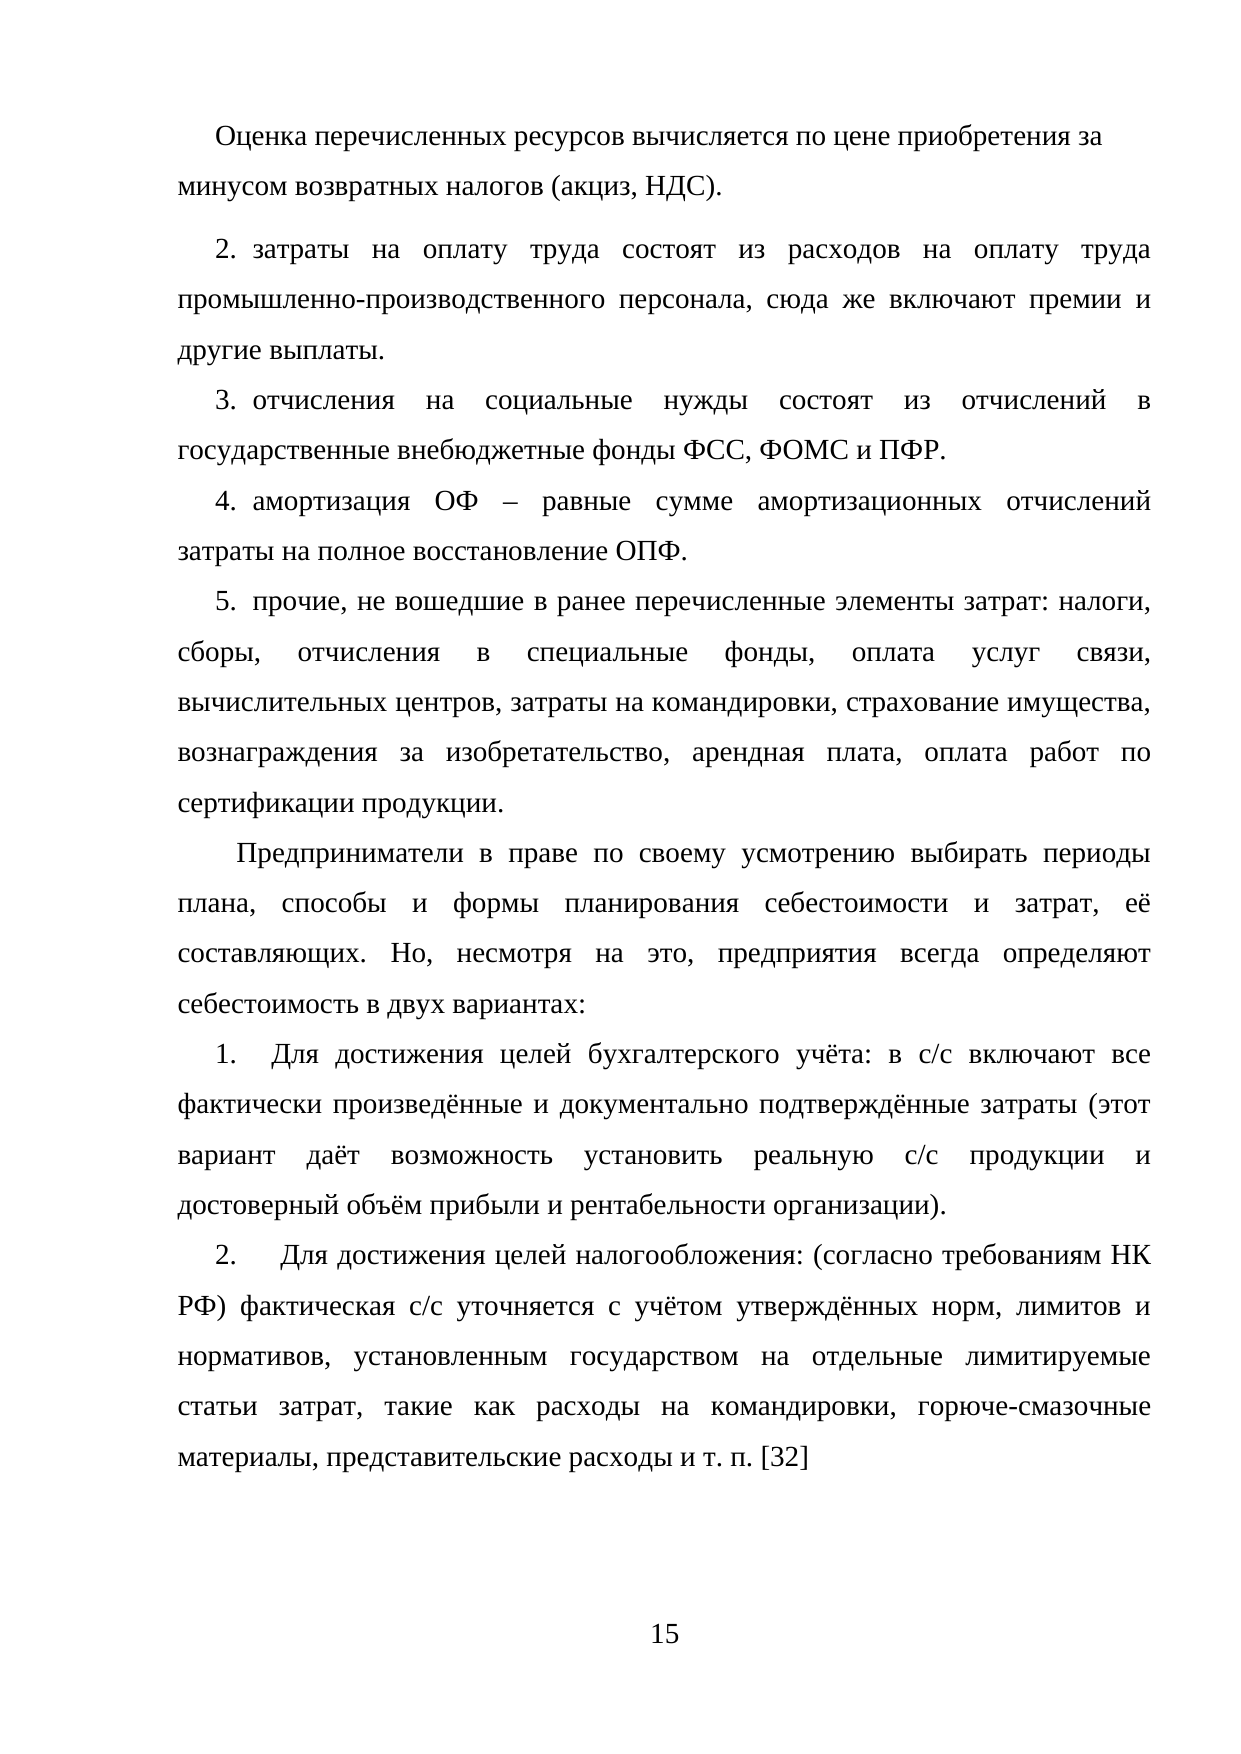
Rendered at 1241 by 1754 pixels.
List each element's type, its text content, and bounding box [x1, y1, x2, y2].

list Для достижения целей налогообложения: (согласно требованиям НК РФ) фактическая с/с уточняется с учётом утверждённых норм, лимитов и нормативов, установленным государством на отдельные лимитируемые статьи затрат, такие как расходы на командировки, горюче-смазочные материалы, представительские расходы и т. п. [32] [177, 1237, 1152, 1472]
text Предприниматели в праве по своему усмотрению выбирать периоды плана, способы и формы планирования себестоимости и затрат, её составляющих. Но, несмотря на это, предприятия всегда определяют себестоимость в двух вариантах: [177, 835, 1152, 1019]
list отчисления на социальные нужды состоят из отчислений в государственные внебюджетные фонды ФСС, ФОМС и ПФР. [177, 382, 1152, 466]
text Оценка перечисленных ресурсов вычисляется по цене приобретения за минусом возвратных налогов (акциз, НДС). [177, 118, 1152, 202]
list затраты на оплату труда состоят из расходов на оплату труда промышленно-производственного персонала, сюда же включают премии и другие выплаты. [177, 231, 1152, 365]
list Для достижения целей бухгалтерского учёта: в с/с включают все фактически произведённые и документально подтверждённые затраты (этот вариант даёт возможность установить реальную с/с продукции и достоверный объём прибыли и рентабельности организации). [177, 1036, 1152, 1221]
list прочие, не вошедшие в ранее перечисленные элементы затрат: налоги, сборы, отчисления в специальные фонды, оплата услуг связи, вычислительных центров, затраты на командировки, страхование имущества, вознаграждения за изобретательство, арендная плата, оплата работ по сертификации продукции. [177, 583, 1152, 818]
list амортизация ОФ – равные сумме амортизационных отчислений затраты на полное восстановление ОПФ. [177, 483, 1152, 567]
